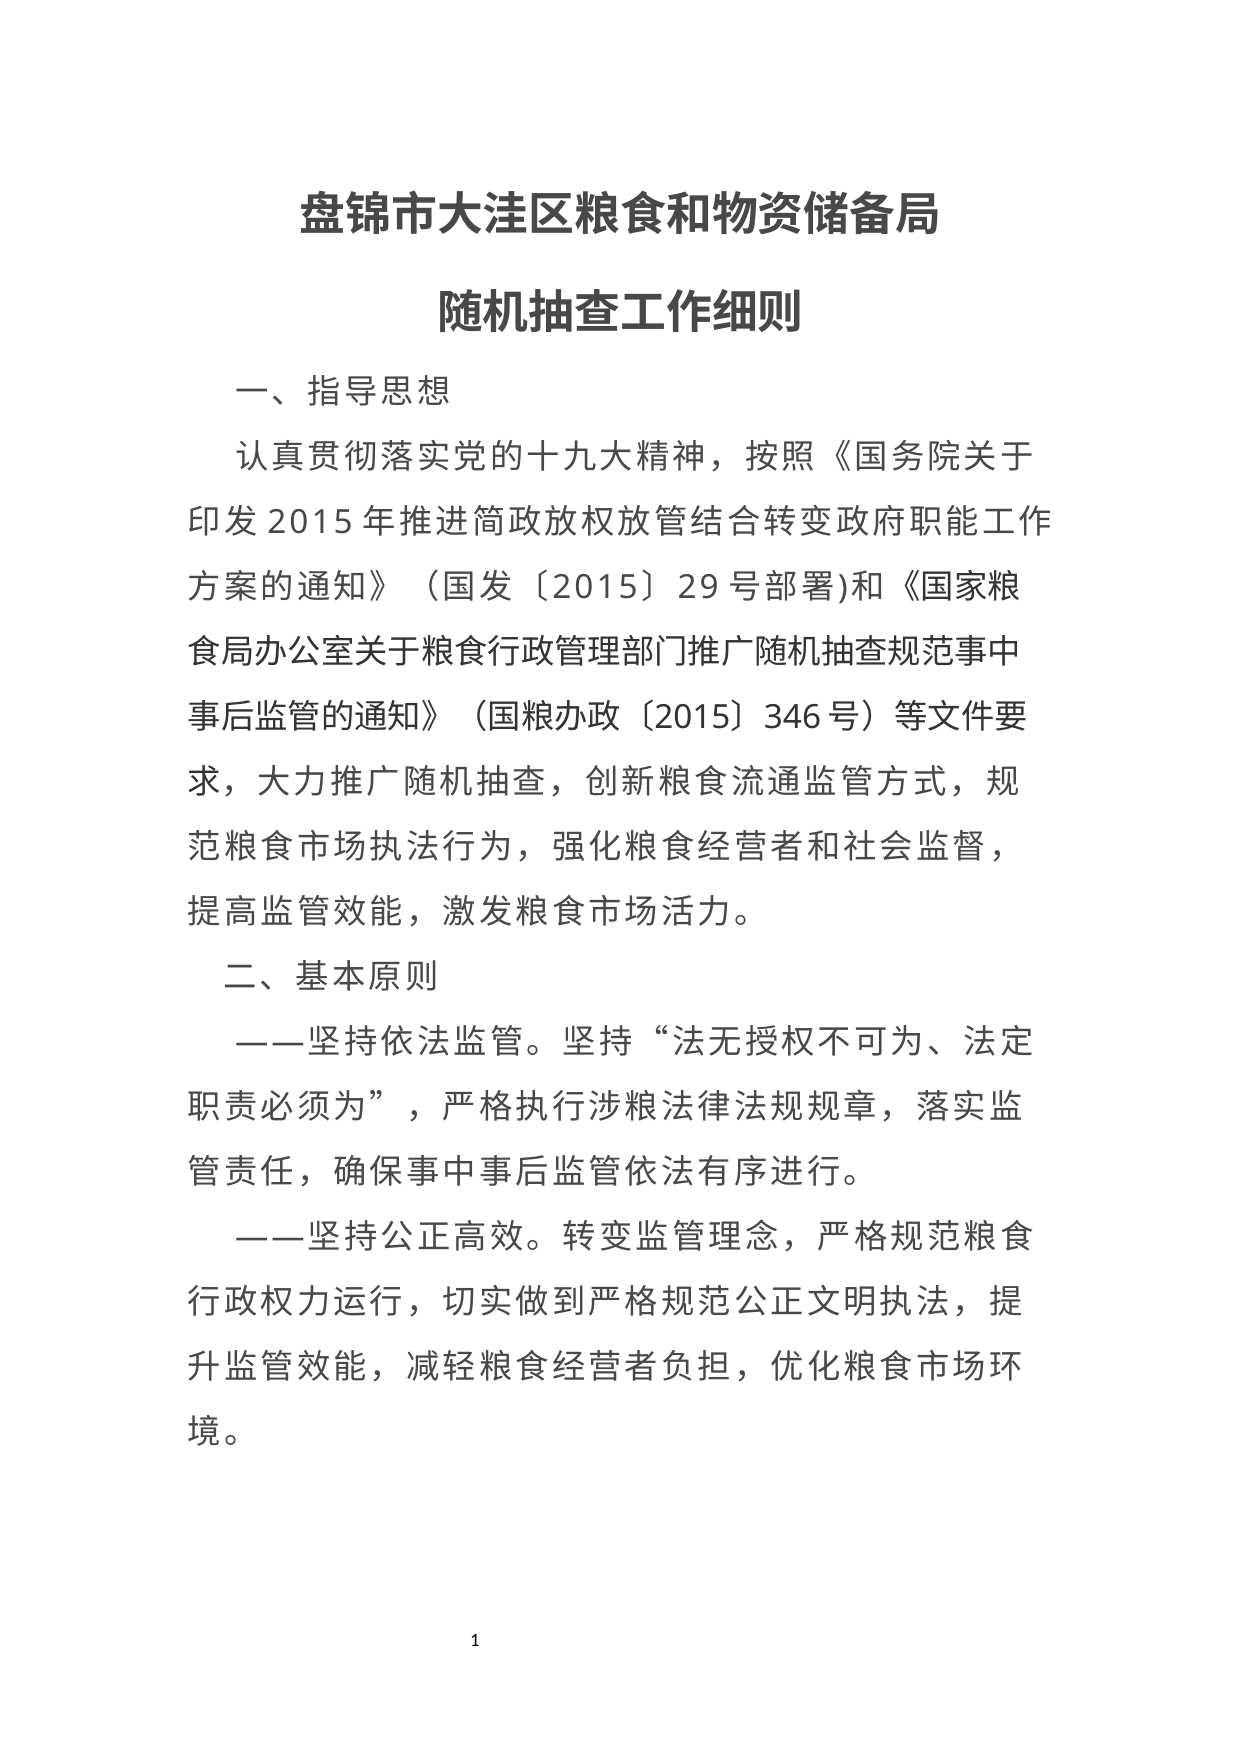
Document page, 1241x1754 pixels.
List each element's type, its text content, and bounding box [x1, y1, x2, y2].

text 二、基本原则 [187, 942, 1053, 1007]
subtitle 随机抽查工作细则 [187, 259, 1053, 357]
text ——坚持公正高效。转变监管理念，严格规范粮食行政权力运行，切实做到严格规范公正文明执法，提升监管效能，减轻粮食经营者负担，优化粮食市场环境。 [187, 1202, 1053, 1462]
text 一、指导思想 [187, 357, 1053, 422]
text ——坚持依法监管。坚持“法无授权不可为、法定职责必须为”，严格执行涉粮法律法规规章，落实监管责任，确保事中事后监管依法有序进行。 [187, 1007, 1053, 1202]
subtitle 盘锦市大洼区粮食和物资储备局 [187, 162, 1053, 259]
text 认真贯彻落实党的十九大精神，按照《国务院关于印发2015年推进简政放权放管结合转变政府职能工作方案的通知》（国发〔2015〕29号部署)和《国家粮食局办公室关于粮食行政管理部门推广随机抽查规范事中事后监管的通知》（国粮办政〔2015〕346号）等文件要求，大力推广随机抽查，创新粮食流通监管方式，规范粮食市场执法行为，强化粮食经营者和社会监督，提高监管效能，激发粮食市场活力。 [187, 422, 1053, 942]
